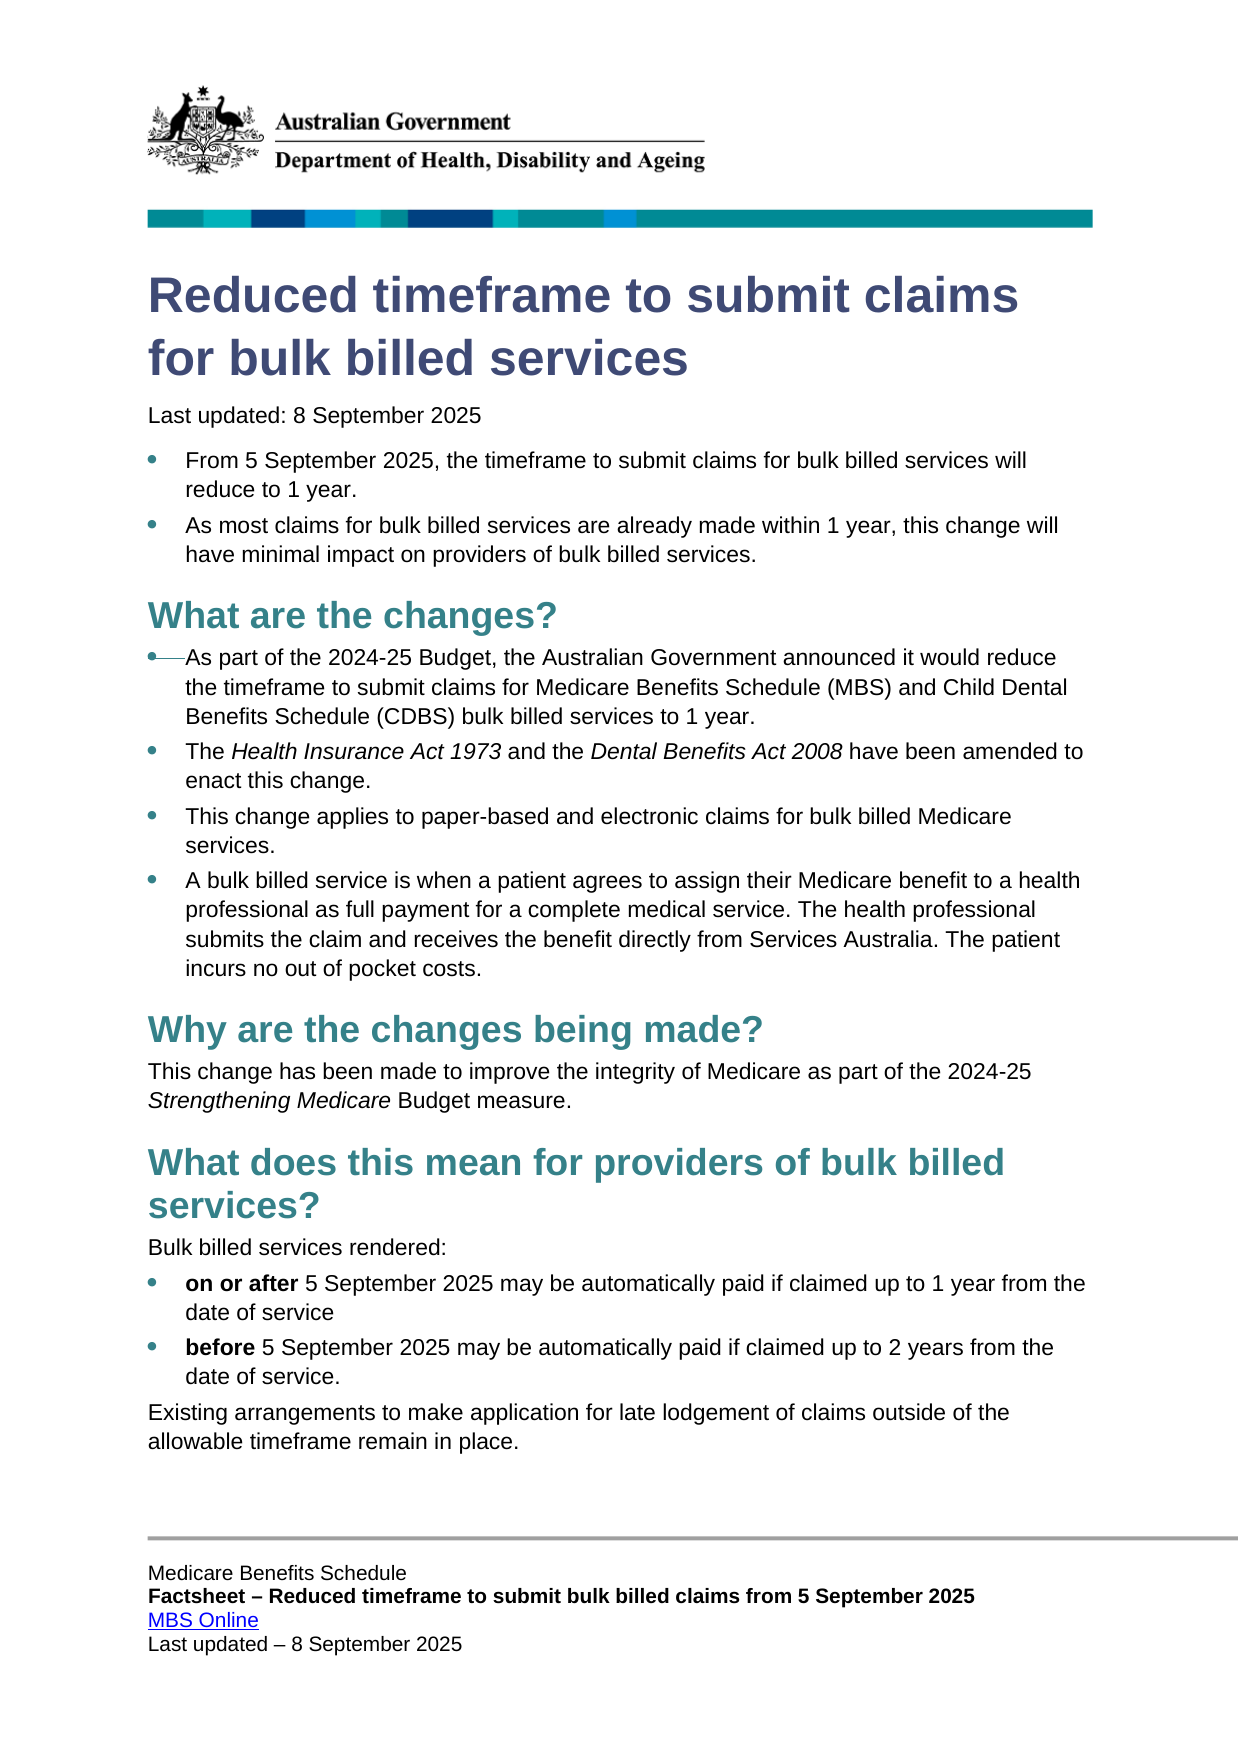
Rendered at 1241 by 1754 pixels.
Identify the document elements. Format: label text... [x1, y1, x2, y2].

subtitle What does this mean for providers of bulk billed services? [148, 1140, 1092, 1226]
list The Health Insurance Act 1973 and the Dental Benefits Act 2008 have been amended to enact this change. [148, 736, 1092, 794]
list From 5 September 2025, the timeframe to submit claims for bulk billed services will reduce to 1 year. [148, 445, 1092, 503]
text Last updated: 8 September 2025 [148, 402, 1092, 429]
list on or after 5 September 2025 may be automatically paid if claimed up to 1 year from the date of service [148, 1268, 1092, 1326]
title Reduced timeframe to submit claims for bulk billed services [148, 266, 1092, 385]
subtitle What are the changes? [148, 593, 1092, 636]
list This change has been made to improve the integrity of Medicare as part of the 2024-25 Strengthening Medicare Budget measure. [148, 1056, 1092, 1115]
list before 5 September 2025 may be automatically paid if claimed up to 2 years from the date of service. [148, 1332, 1092, 1391]
picture [147, 73, 1093, 229]
list As part of the 2024-25 Budget, the Australian Government announced it would reduce the timeframe to submit claims for Medicare Benefits Schedule (MBS) and Child Dental Benefits Schedule (CDBS) bulk billed services to 1 year. [148, 642, 1092, 730]
list As most claims for bulk billed services are already made within 1 year, this change will have minimal impact on providers of bulk billed services. [148, 510, 1092, 568]
list A bulk billed service is when a patient agrees to assign their Medicare benefit to a health professional as full payment for a complete medical service. The health professional submits the claim and receives the benefit directly from Services Australia. The patient incurs no out of pocket costs. [148, 865, 1092, 982]
list Existing arrangements to make application for late lodgement of claims outside of the allowable timeframe remain in place. [148, 1397, 1092, 1455]
subtitle Why are the changes being made? [148, 1007, 1092, 1050]
list This change applies to paper-based and electronic claims for bulk billed Medicare services. [148, 801, 1092, 859]
list Bulk billed services rendered: [148, 1232, 1092, 1261]
